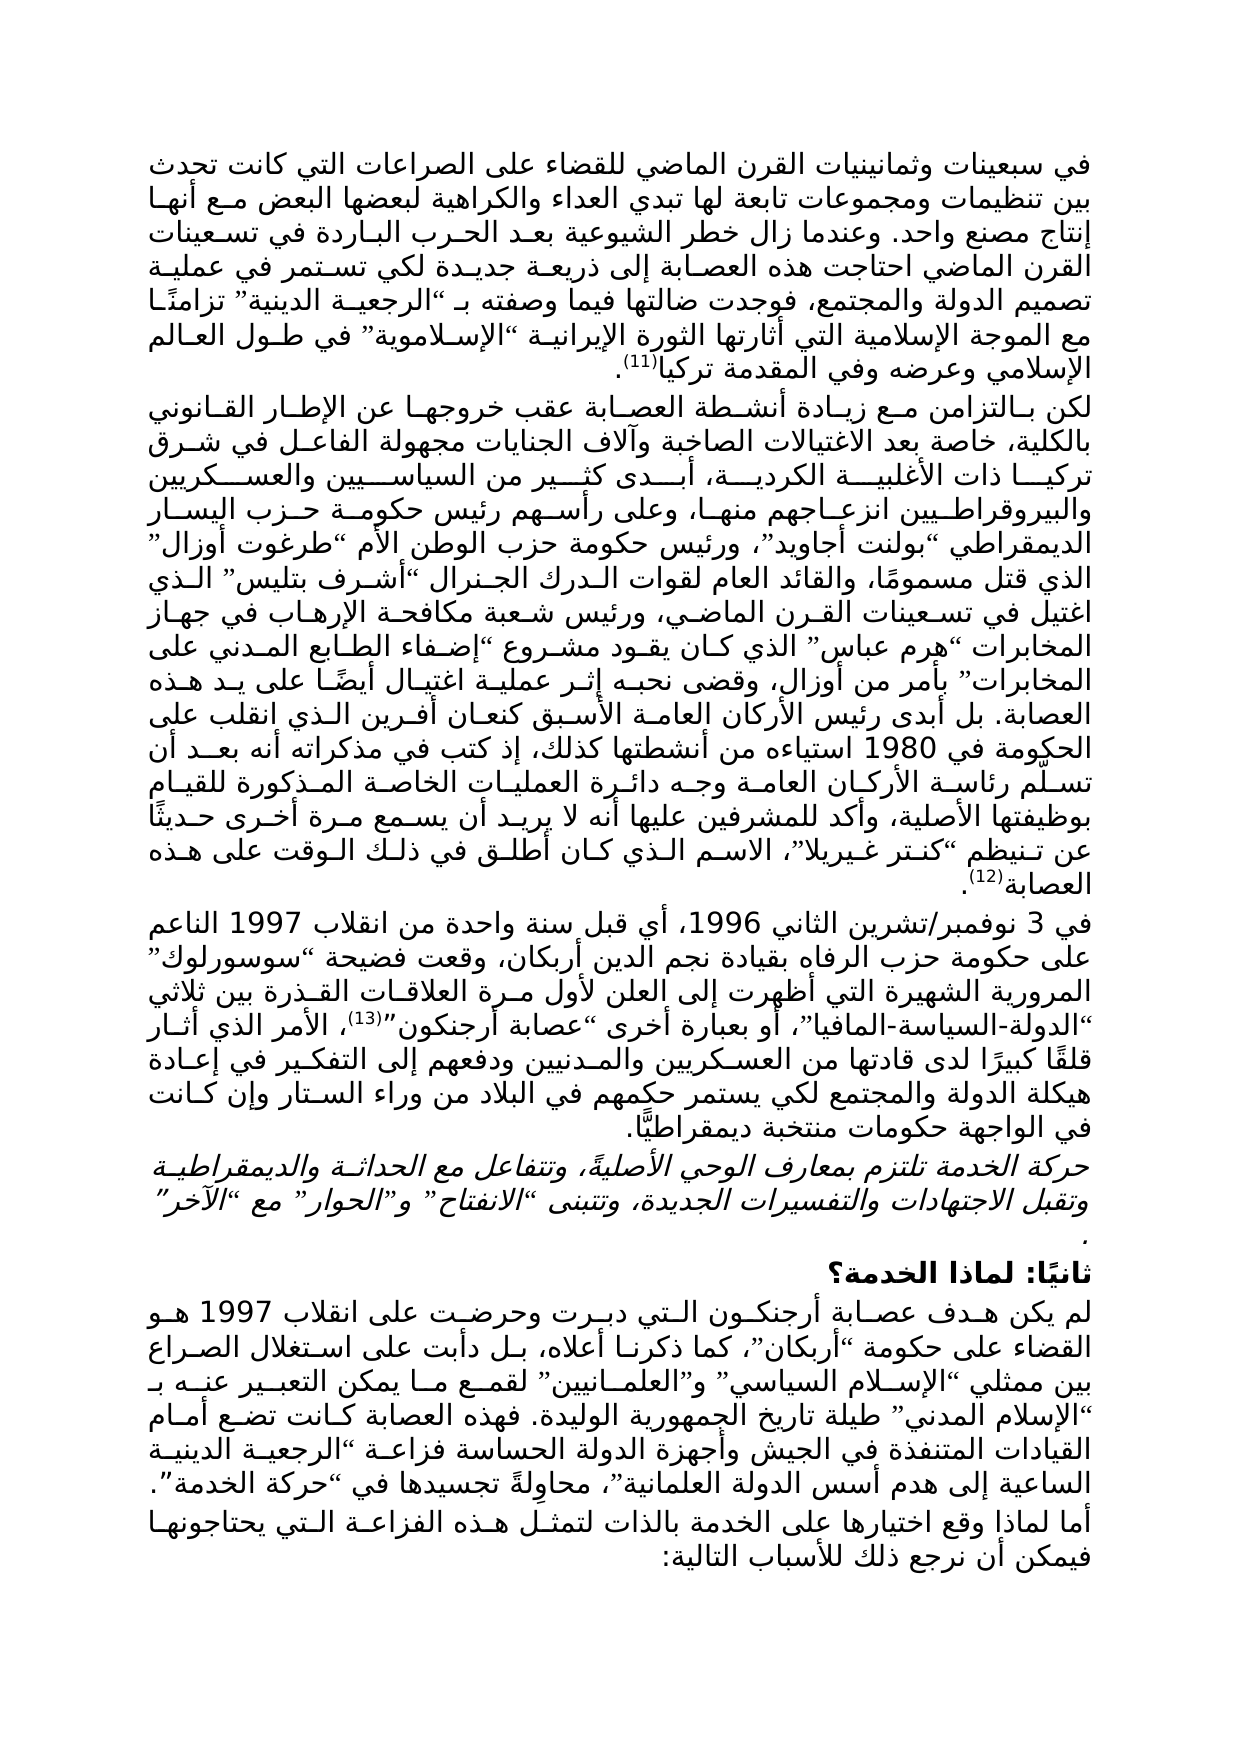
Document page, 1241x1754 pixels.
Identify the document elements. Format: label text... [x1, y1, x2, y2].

text أما لماذا وقع اختيارها على الخدمة بالذات لتمثل هذه الفزاعة التي يحتاجونها فيمكن أن نرجع ذلك للأسباب التالية: [148, 1506, 1093, 1574]
text ثانيًا: لماذا الخدمة؟ [148, 1257, 1093, 1291]
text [148, 148, 1093, 386]
text لكن بالتزامن مع زيادة أنشطة العصابة عقب خروجها عن الإطار القانوني بالكلية، خاصة بعد الاغتيالات الصاخبة وآلاف الجنايات مجهولة الفاعل في شرق تركيا ذات الأغلبية الكردية، أبدى كثير من السياسيين والعسكريين والبيروقراطيين انزعاجهم منها، وعلى رأسهم رئيس حكومة حزب اليسار الديمقراطي “بولنت أجاويد”، ورئيس حكومة حزب الوطن الأم “طرغوت أوزال” الذي قتل مسمومًا، والقائد العام لقوات الدرك الجنرال “أشرف بتليس” الذي اغتيل في تسعينات القرن الماضي، ورئيس شعبة مكافحة الإرهاب في جهاز المخابرات “هرم عباس” الذي كان يقود مشروع “إضفاء الطابع المدني على المخابرات” بأمر من أوزال، وقضى نحبه إثر عملية اغتيال أيضًا على يد هذه العصابة. بل أبدى رئيس الأركان العامة الأسبق كنعان أفرين الذي انقلب على الحكومة في 1980 استياءه من أنشطتها كذلك، إذ كتب في مذكراته أنه بعد أن تسلّم رئاسة الأركان العامة وجه دائرة العمليات الخاصة المذكورة للقيام بوظيفتها الأصلية، وأكد للمشرفين عليها أنه لا يريد أن يسمع مرة أخرى حديثًا عن تنيظم “كنتر غيريلا”، الاسم الذي كان أطلق في ذلك الوقت على هذه العصابة(12). [148, 391, 1093, 901]
text لم يكن هدف عصابة أرجنكون التي دبرت وحرضت على انقلاب 1997 هو القضاء على حكومة “أربكان”، كما ذكرنا أعلاه، بل دأبت على استغلال الصراع بين ممثلي “الإسلام السياسي” و”العلمانيين” لقمع ما يمكن التعبير عنه بـ “الإسلام المدني” طيلة تاريخ الجمهورية الوليدة. فهذه العصابة كانت تضع أمام القيادات المتنفذة في الجيش وأجهزة الدولة الحساسة فزاعة “الرجعية الدينية الساعية إلى هدم أسس الدولة العلمانية”، محاوِلةً تجسيدها في “حركة الخدمة”. [148, 1296, 1093, 1501]
text حركة الخدمة تلتزم بمعارف الوحي الأصليةً، وتتفاعل مع الحداثة والديمقراطية وتقبل الاجتهادات والتفسيرات الجديدة، وتتبنى “الانفتاح” و”الحوار” مع “الآخر” . [148, 1149, 1089, 1252]
text في 3 نوفمبر/تشرين الثاني 1996، أي قبل سنة واحدة من انقلاب 1997 الناعم على حكومة حزب الرفاه بقيادة نجم الدين أربكان، وقعت فضيحة “سوسورلوك” المرورية الشهيرة التي أظهرت إلى العلن لأول مرة العلاقات القذرة بين ثلاثي “الدولة-السياسة-المافيا”، أو بعبارة أخرى “عصابة أرجنكون”(13)، الأمر الذي أثار قلقًا كبيرًا لدى قادتها من العسكريين والمدنيين ودفعهم إلى التفكير في إعادة هيكلة الدولة والمجتمع لكي يستمر حكمهم في البلاد من وراء الستار وإن كانت في الواجهة حكومات منتخبة ديمقراطيًّا. [148, 906, 1093, 1144]
